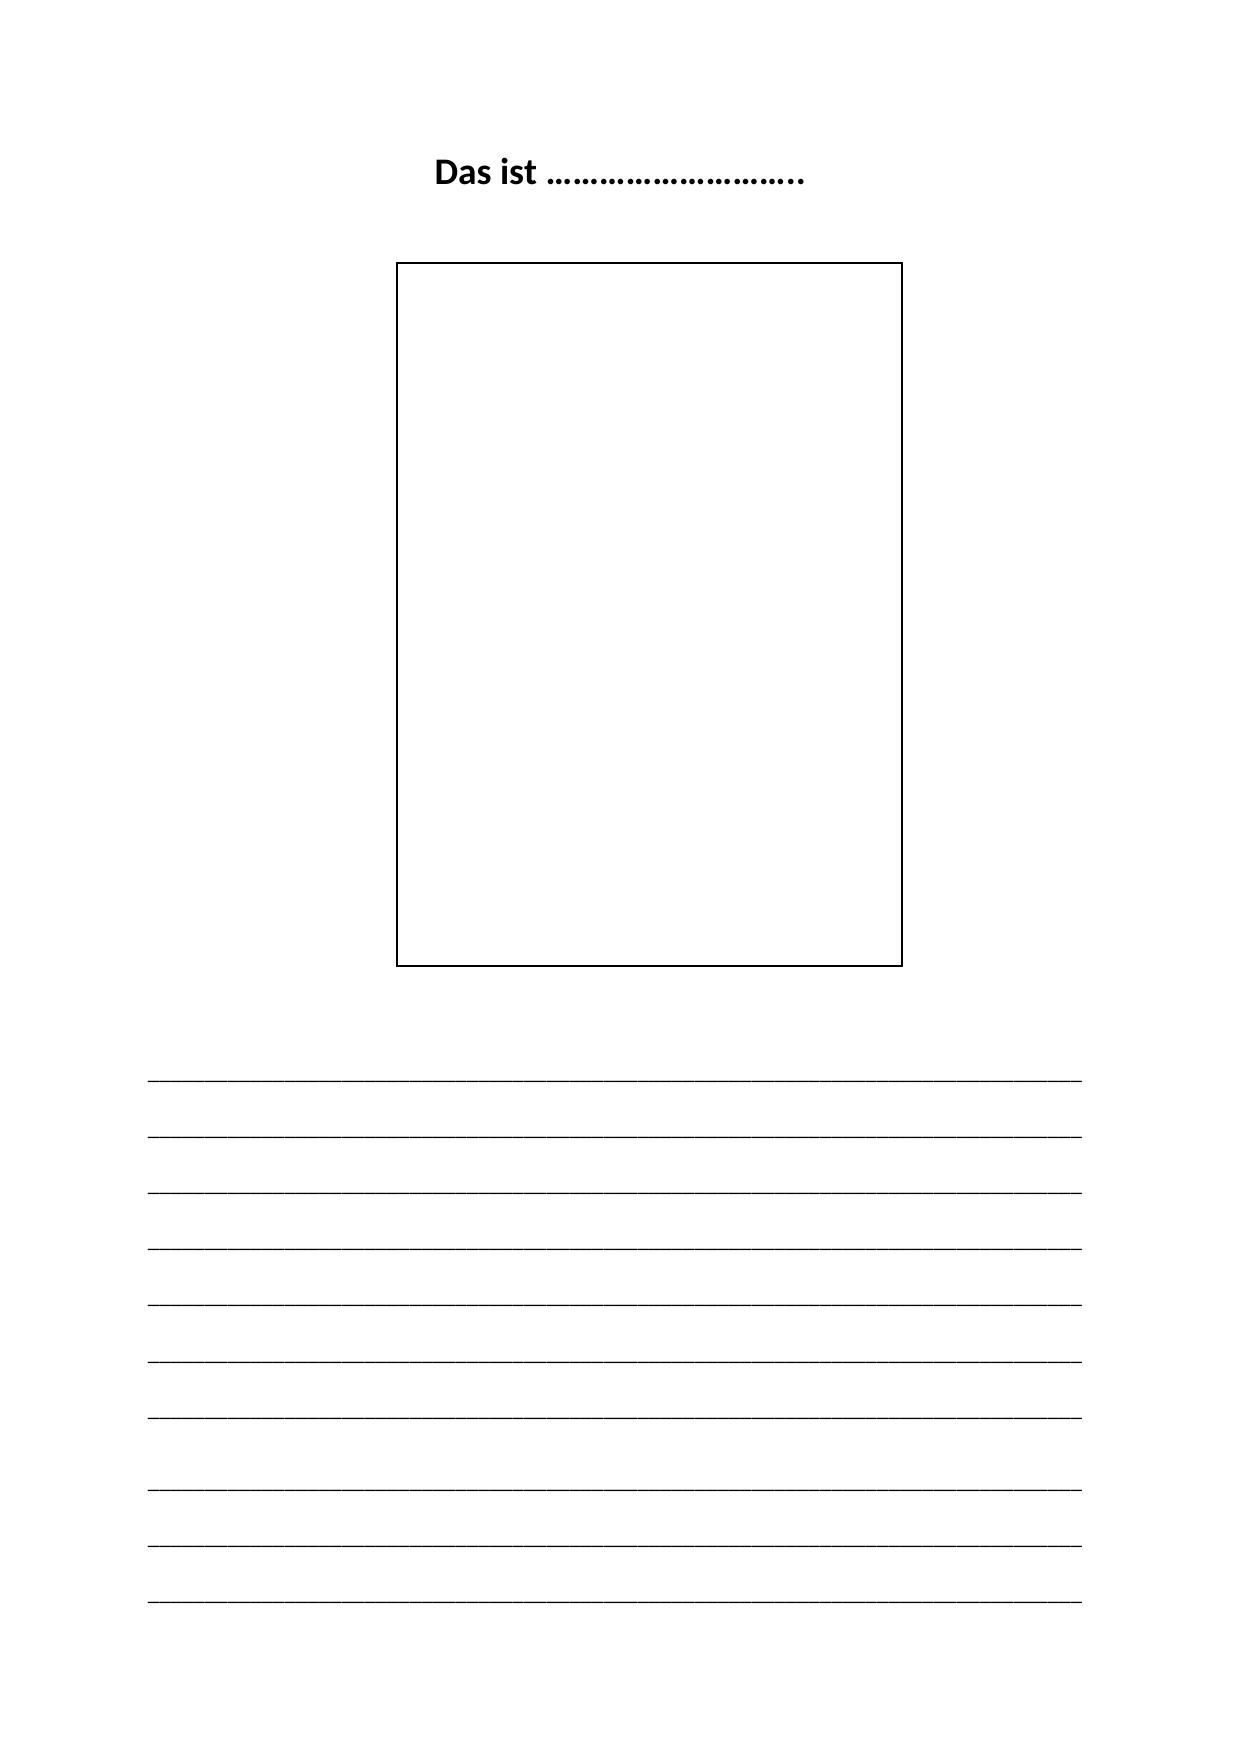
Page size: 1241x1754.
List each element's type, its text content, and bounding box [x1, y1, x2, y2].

text Das ist ……………………….. [148, 148, 1093, 193]
text ______________________________________________________________________________________________________________________________________________________________________________________________________________________________________________________ [148, 1466, 1093, 1607]
text ______________________________________________________________________________________________________________________________________________________________________________________________________________________________________________________________________________________________________________________________________________________________________________________________________________________________________________________________________________________________________________________________________________________________________________________________ [148, 1057, 1093, 1422]
